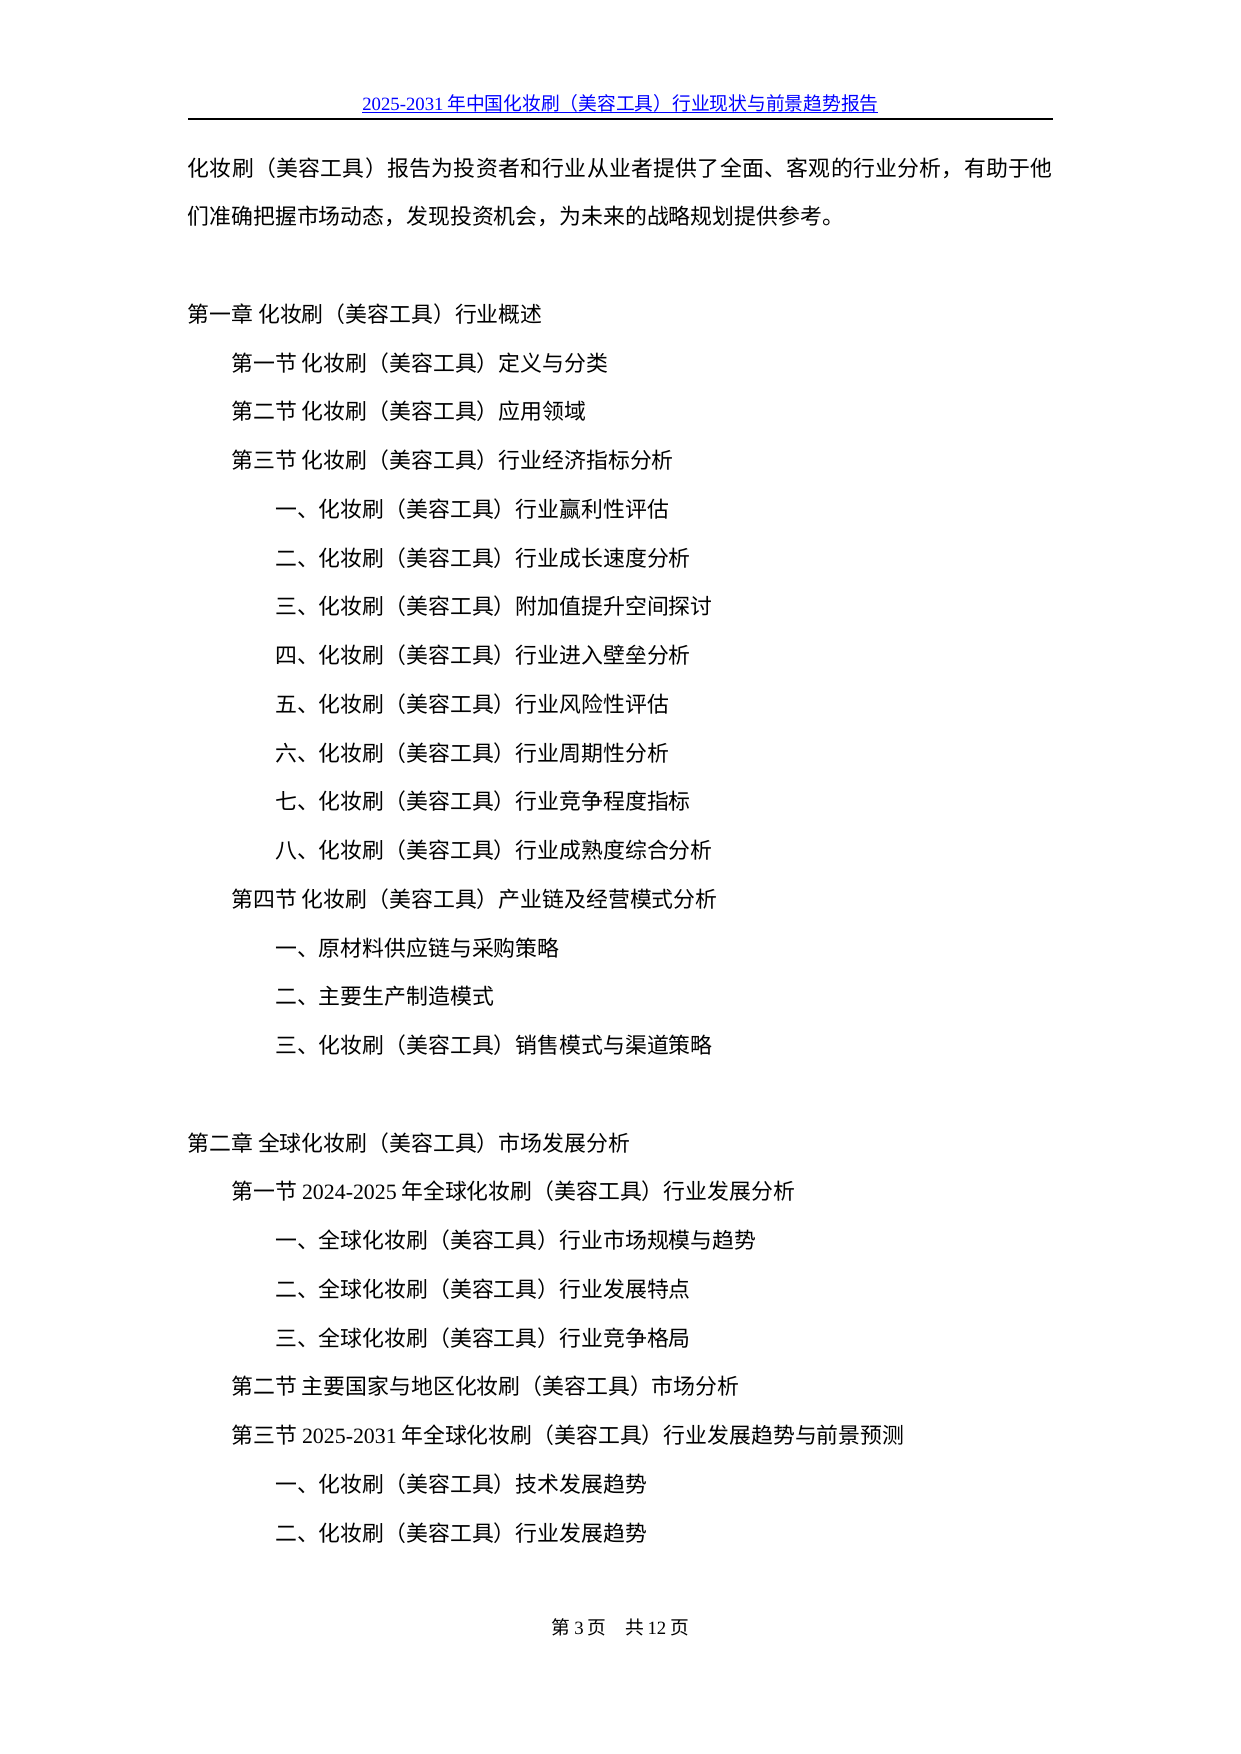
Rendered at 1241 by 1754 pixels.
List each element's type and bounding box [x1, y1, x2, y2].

text [187, 150, 1053, 1548]
